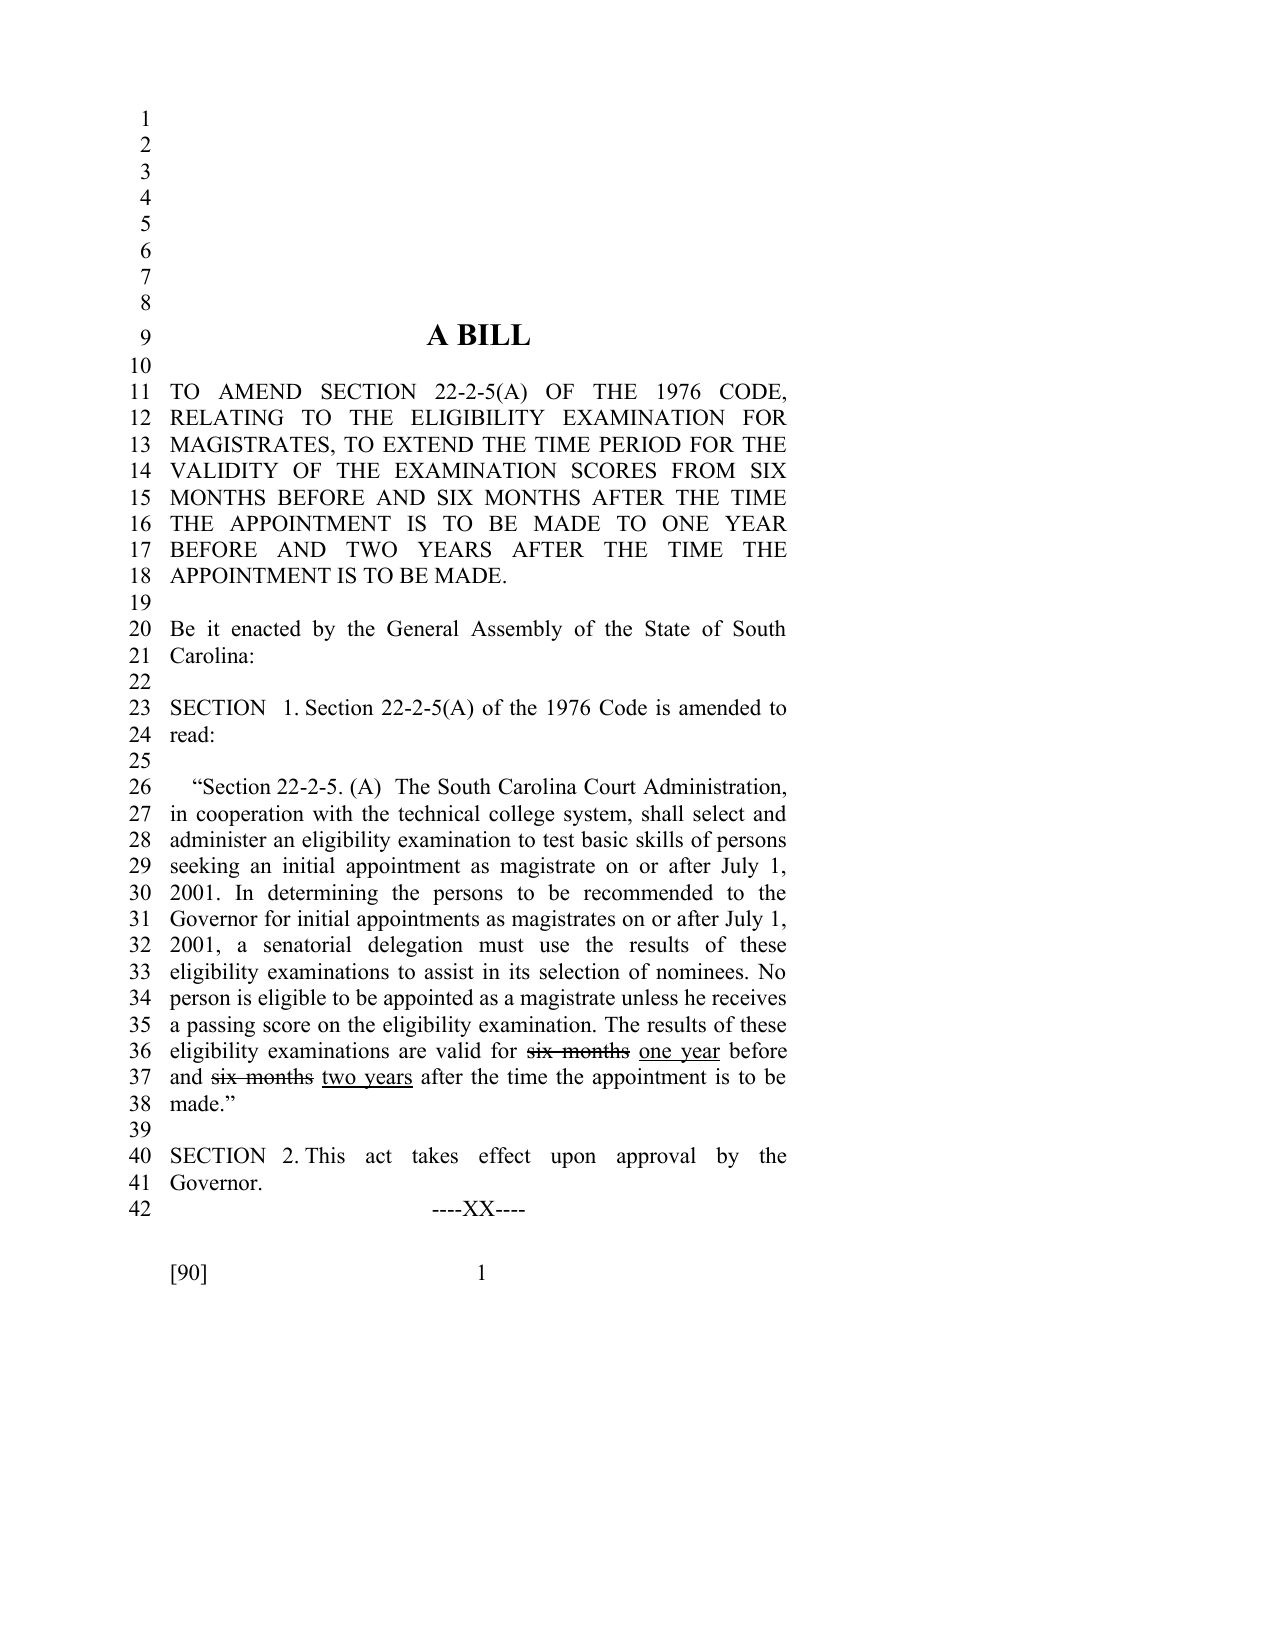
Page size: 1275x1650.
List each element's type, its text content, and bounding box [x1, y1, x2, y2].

text TO AMEND SECTION 22-2-5(A) OF THE 1976 CODE, RELATING TO THE ELIGIBILITY EXAMINATION FOR MAGISTRATES, TO EXTEND THE TIME PERIOD FOR THE VALIDITY OF THE EXAMINATION SCORES FROM SIX MONTHS BEFORE AND SIX MONTHS AFTER THE TIME THE APPOINTMENT IS TO BE MADE TO ONE YEAR BEFORE AND TWO YEARS AFTER THE TIME THE APPOINTMENT IS TO BE MADE. [169, 378, 787, 589]
text SECTION 2. This act takes effect upon approval by the Governor. [169, 1142, 787, 1195]
text “Section 22-2-5. (A) The South Carolina Court Administration, in cooperation with the technical college system, shall select and administer an eligibility examination to test basic skills of persons seeking an initial appointment as magistrate on or after July 1, 2001. In determining the persons to be recommended to the Governor for initial appointments as magistrates on or after July 1, 2001, a senatorial delegation must use the results of these eligibility examinations to assist in its selection of nominees. No person is eligible to be appointed as a magistrate unless he receives a passing score on the eligibility examination. The results of these eligibility examinations are valid for six months one year before and six months two years after the time the appointment is to be made.” [169, 773, 787, 1116]
text SECTION 1. Section 22-2-5(A) of the 1976 Code is amended to read: [169, 694, 787, 747]
text A BILL [169, 316, 787, 352]
text Be it enacted by the General Assembly of the State of South Carolina: [169, 615, 787, 668]
text ----XX---- [169, 1195, 787, 1221]
